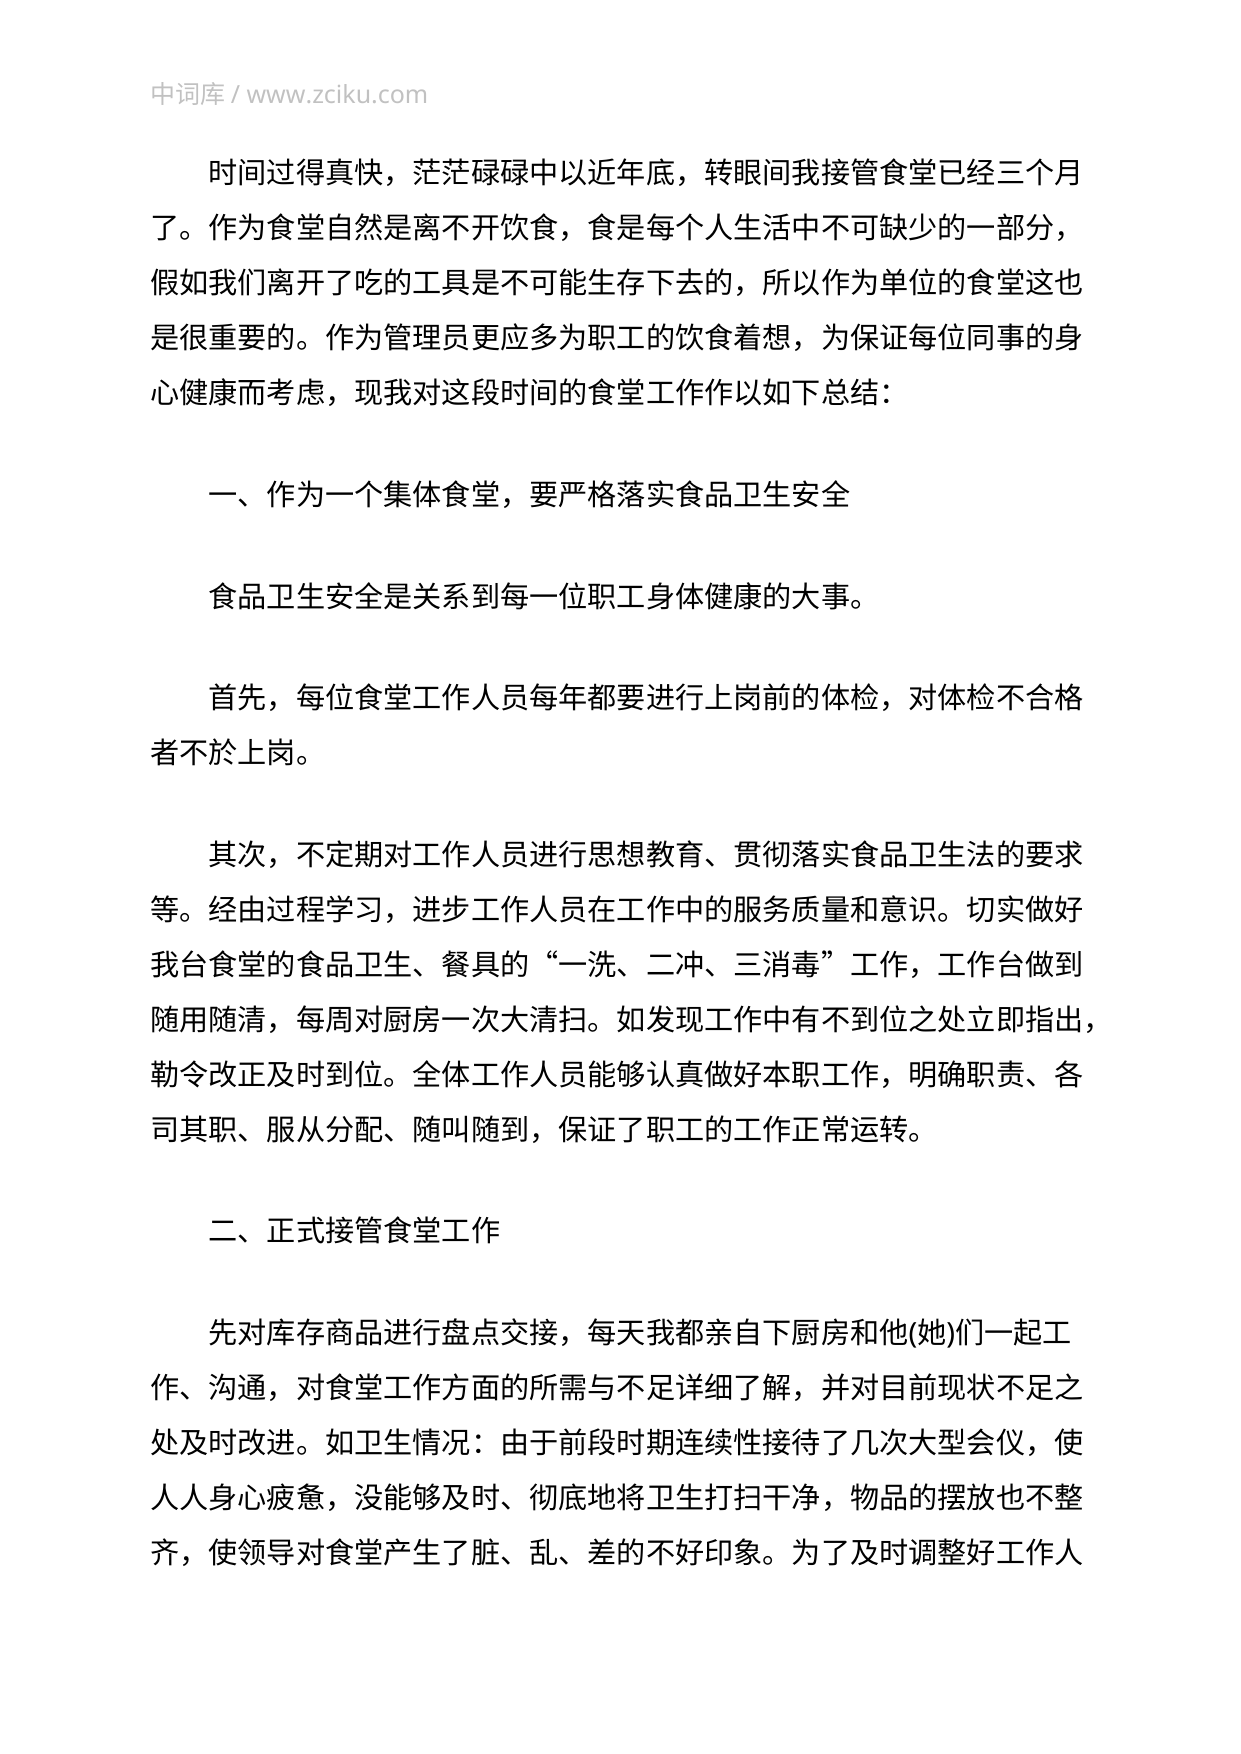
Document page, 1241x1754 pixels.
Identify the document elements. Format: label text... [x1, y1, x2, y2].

text 首先，每位食堂工作人员每年都要进行上岗前的体检，对体检不合格者不於上岗。 [150, 675, 1090, 772]
text 一、作为一个集体食堂，要严格落实食品卫生安全 [150, 471, 1090, 514]
text 时间过得真快，茫茫碌碌中以近年底，转眼间我接管食堂已经三个月了。作为食堂自然是离不开饮食，食是每个人生活中不可缺少的一部分，假如我们离开了吃的工具是不可能生存下去的，所以作为单位的食堂这也是很重要的。作为管理员更应多为职工的饮食着想，为保证每位同事的身心健康而考虑，现我对这段时间的食堂工作作以如下总结： [150, 150, 1090, 412]
text 其次，不定期对工作人员进行思想教育、贯彻落实食品卫生法的要求等。经由过程学习，进步工作人员在工作中的服务质量和意识。切实做好我台食堂的食品卫生、餐具的“一洗、二冲、三消毒”工作，工作台做到随用随清，每周对厨房一次大清扫。如发现工作中有不到位之处立即指出，勒令改正及时到位。全体工作人员能够认真做好本职工作，明确职责、各司其职、服从分配、随叫随到，保证了职工的工作正常运转。 [150, 832, 1090, 1148]
text 食品卫生安全是关系到每一位职工身体健康的大事。 [150, 573, 1090, 615]
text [150, 1309, 1090, 1572]
text 二、正式接管食堂工作 [150, 1208, 1090, 1250]
